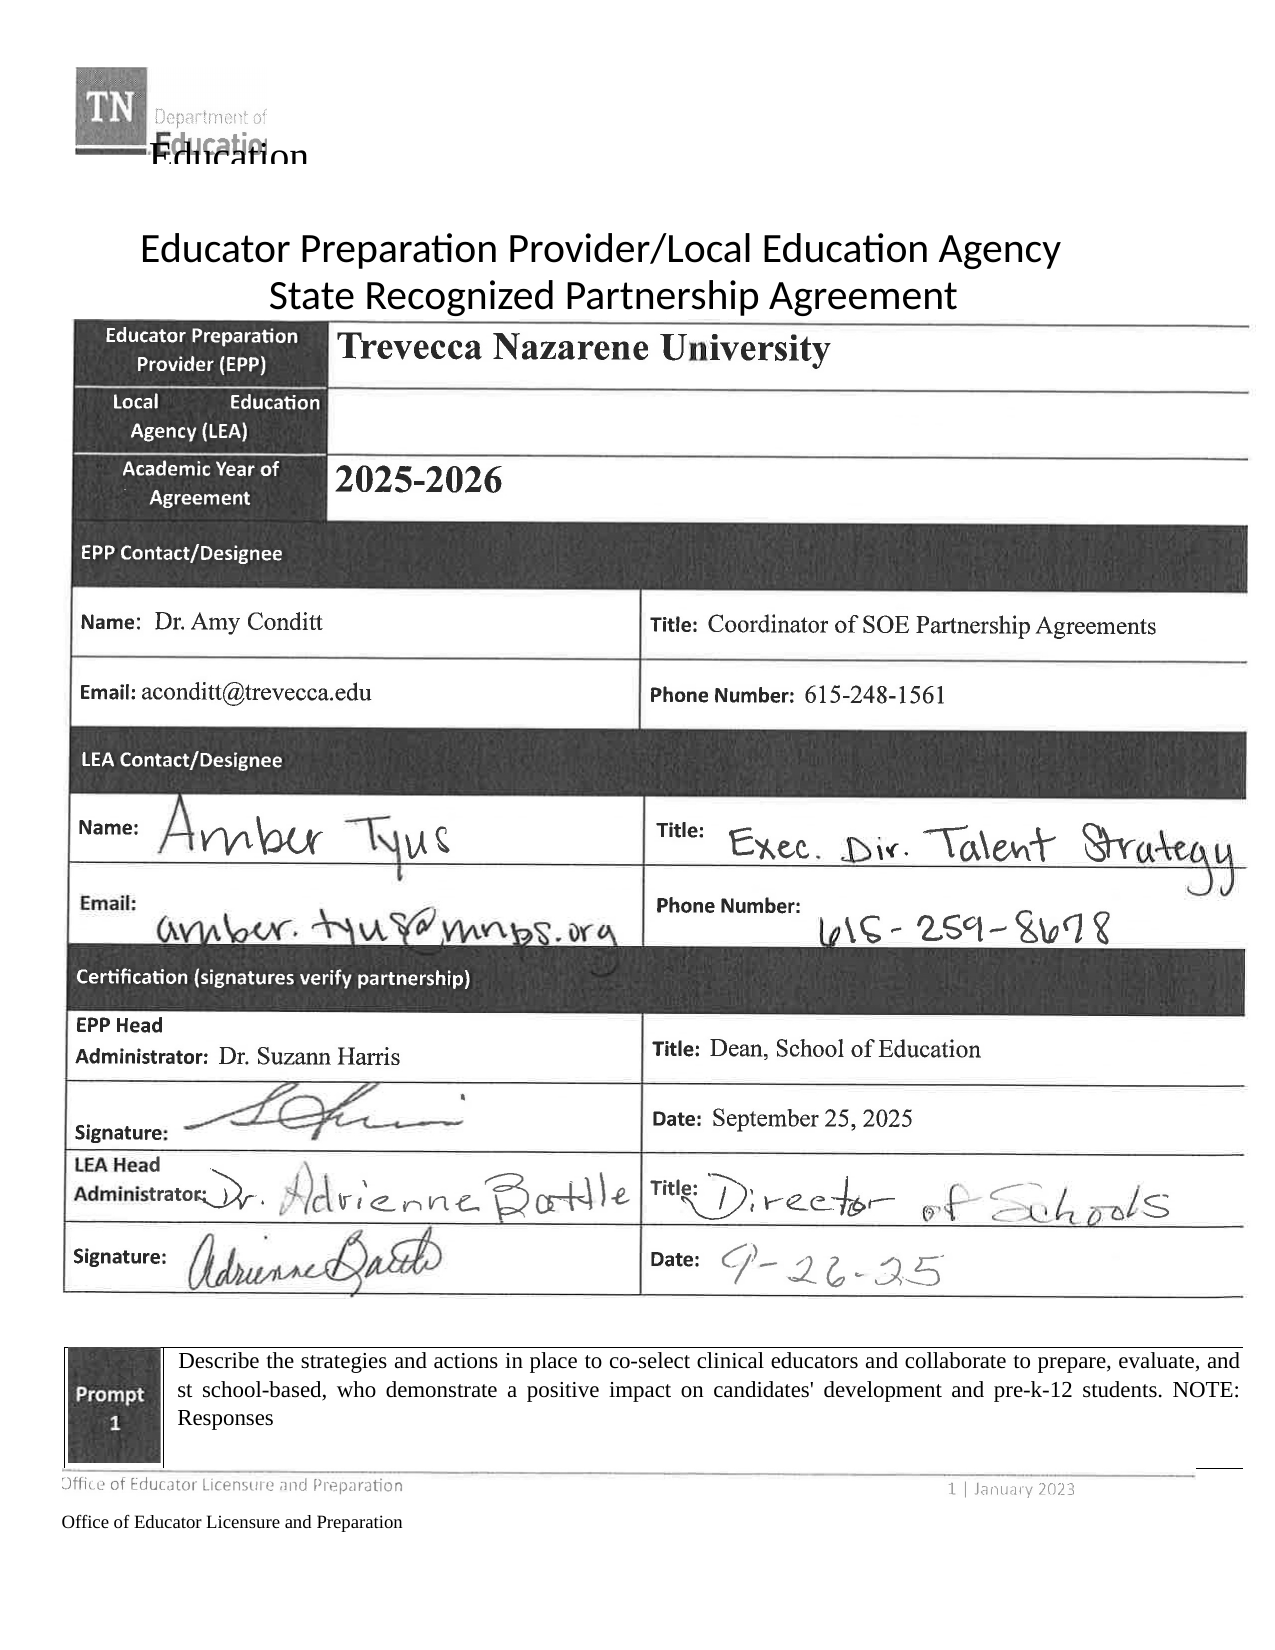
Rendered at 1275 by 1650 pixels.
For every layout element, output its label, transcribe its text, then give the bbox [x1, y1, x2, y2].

table_header [65, 1348, 163, 1468]
picture [62, 319, 1256, 1299]
picture [75, 67, 267, 155]
picture [68, 1347, 161, 1463]
text Educator Preparation Provider/Local Education Agency State Recognized Partnership Agreement [140, 224, 1151, 319]
picture [62, 1468, 1196, 1498]
table_header Describe the strategies and actions in place to co-select clinical educators and collaborate to prepare, evaluate, and st school-based, who demonstrate a positive impact on candidates' development and pre-k-12 students. NOTE: Responses [164, 1348, 1243, 1468]
